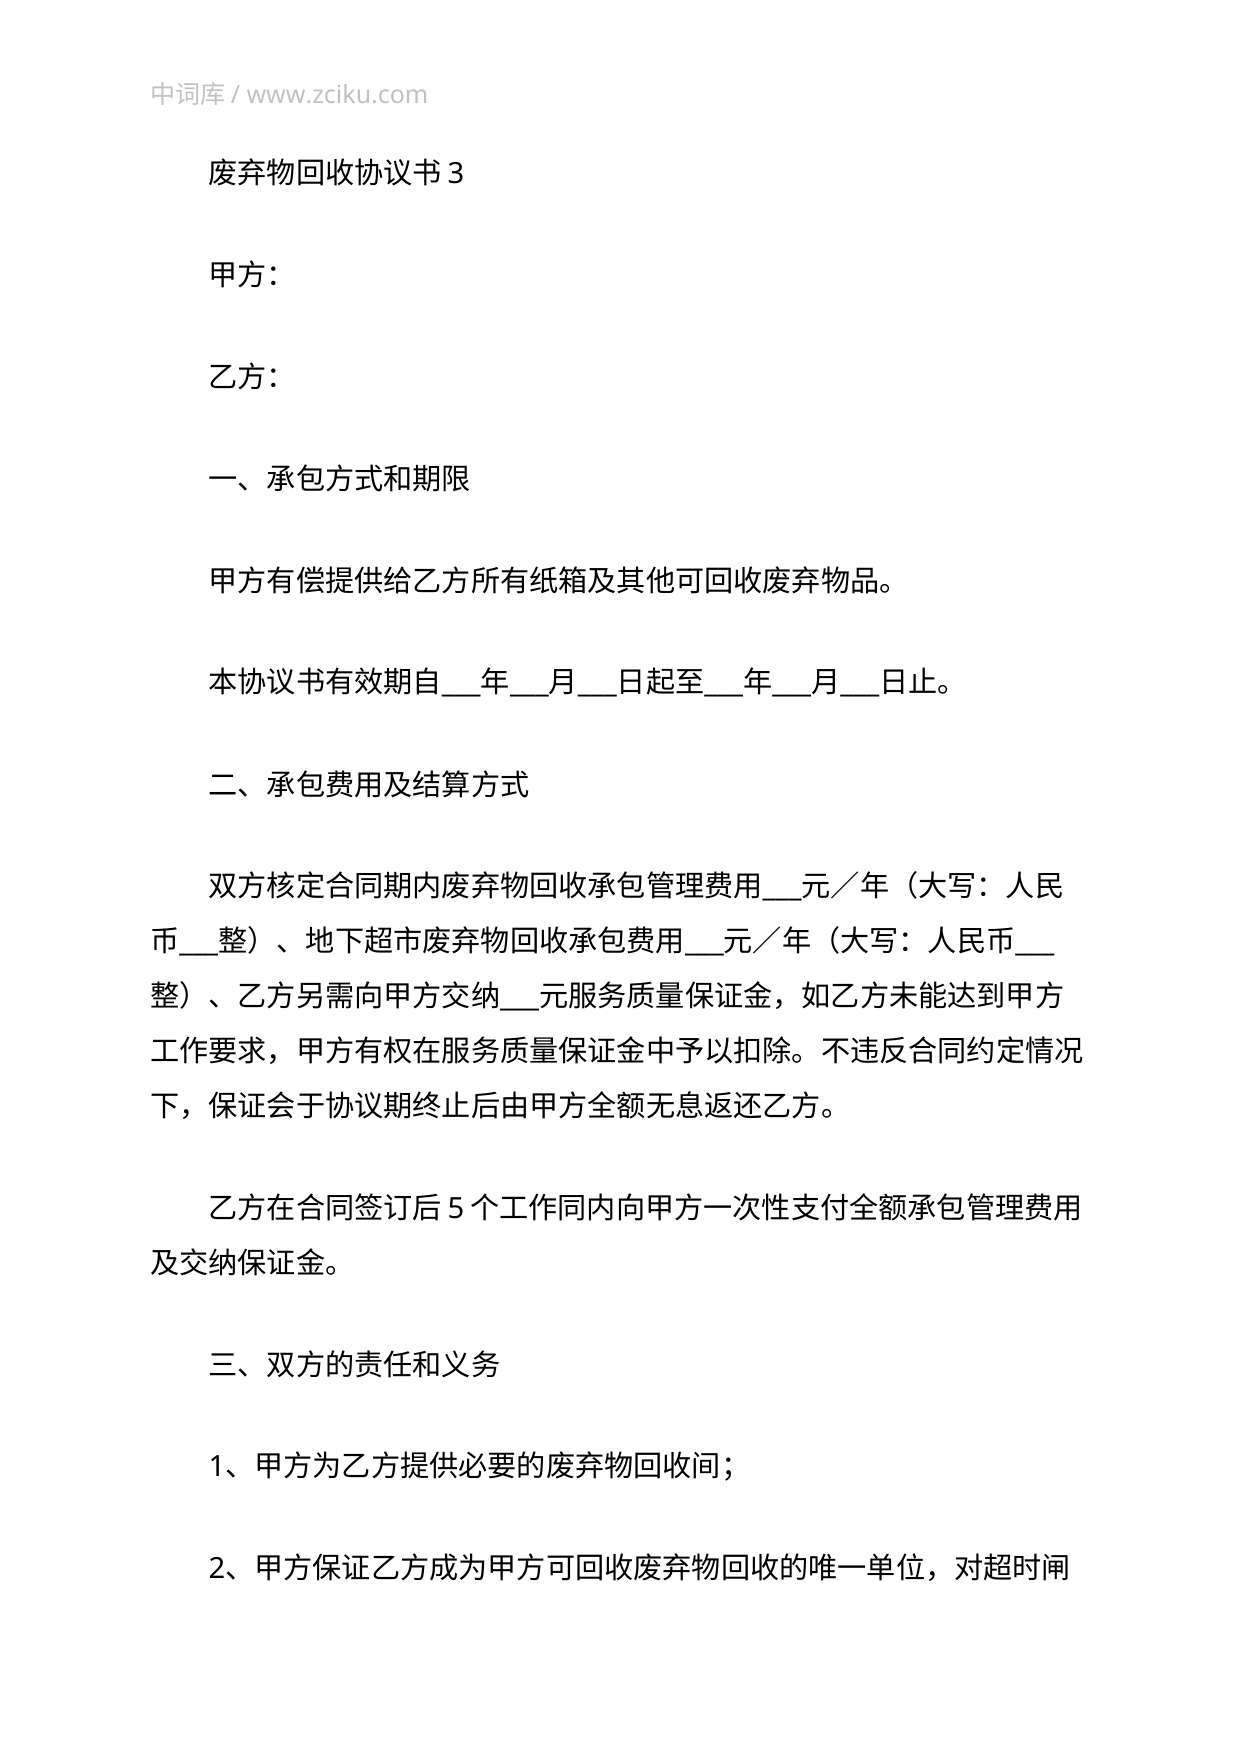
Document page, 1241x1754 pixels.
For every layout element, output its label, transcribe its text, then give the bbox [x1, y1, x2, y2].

text 废弃物回收协议书3 [150, 150, 1090, 192]
text 乙方在合同签订后5个工作同内向甲方一次性支付全额承包管理费用及交纳保证金。 [150, 1184, 1090, 1282]
text 甲方有偿提供给乙方所有纸箱及其他可回收废弃物品。 [150, 557, 1090, 599]
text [150, 1545, 1090, 1587]
text 甲方： [150, 252, 1090, 294]
text 二、承包费用及结算方式 [150, 761, 1090, 803]
text 乙方： [150, 354, 1090, 396]
text 本协议书有效期自___年___月___日起至___年___月___日止。 [150, 659, 1090, 701]
text 三、双方的责任和义务 [150, 1341, 1090, 1383]
text 1、甲方为乙方提供必要的废弃物回收间； [150, 1443, 1090, 1485]
text 双方核定合同期内废弃物回收承包管理费用___元／年（大写：人民币___整）、地下超市废弃物回收承包费用___元／年（大写：人民币___整）、乙方另需向甲方交纳___元服务质量保证金，如乙方未能达到甲方工作要求，甲方有权在服务质量保证金中予以扣除。不违反合同约定情况下，保证会于协议期终止后由甲方全额无息返还乙方。 [150, 863, 1090, 1125]
text 一、承包方式和期限 [150, 456, 1090, 498]
